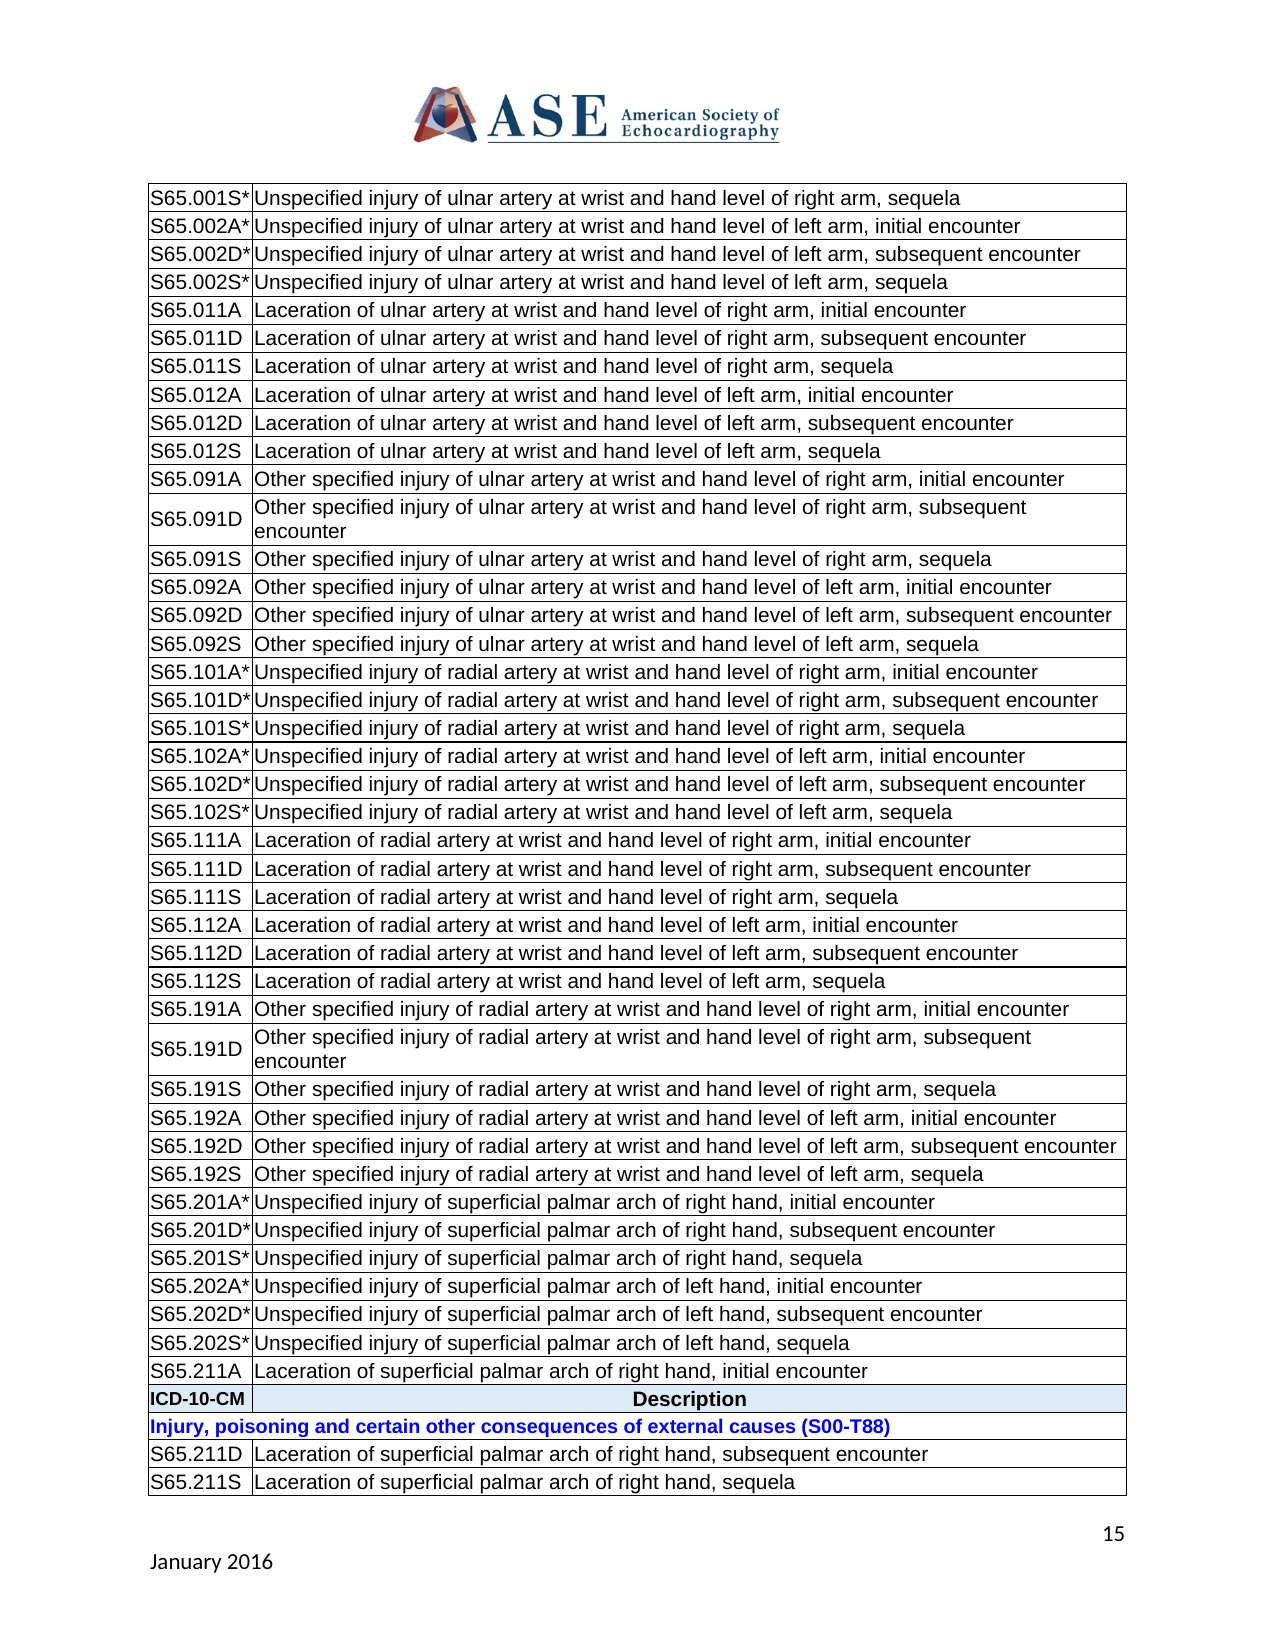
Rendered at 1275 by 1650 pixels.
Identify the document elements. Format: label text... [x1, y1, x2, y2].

table_cell S65.102A* [149, 743, 252, 769]
table_cell S65.112A [149, 911, 252, 938]
table_cell Laceration of superficial palmar arch of right hand, initial encounter [253, 1357, 1126, 1384]
table_cell Unspecified injury of radial artery at wrist and hand level of left arm, subsequent encounter [253, 771, 1126, 798]
table_cell S65.011S [149, 353, 252, 380]
table_cell S65.012D [149, 409, 252, 436]
table_cell S65.092D [149, 602, 252, 629]
table_cell Laceration of radial artery at wrist and hand level of right arm, subsequent encounter [253, 855, 1126, 882]
table_cell Laceration of ulnar artery at wrist and hand level of left arm, initial encounter [253, 381, 1126, 408]
table_cell Other specified injury of radial artery at wrist and hand level of left arm, sequela [253, 1160, 1126, 1187]
picture [412, 75, 863, 155]
table_cell Other specified injury of radial artery at wrist and hand level of right arm, subsequent encounter [253, 1024, 1126, 1075]
table_cell Other specified injury of radial artery at wrist and hand level of right arm, sequela [253, 1076, 1126, 1103]
table_cell S65.192A [149, 1104, 252, 1131]
table_cell Other specified injury of ulnar artery at wrist and hand level of left arm, initial encounter [253, 574, 1126, 601]
table_cell Unspecified injury of ulnar artery at wrist and hand level of left arm, subsequent encounter [253, 240, 1126, 267]
table_cell S65.091S [149, 546, 252, 573]
table_cell S65.192D [149, 1132, 252, 1159]
table_cell Laceration of ulnar artery at wrist and hand level of right arm, initial encounter [253, 297, 1126, 324]
table_cell S65.092S [149, 630, 252, 657]
table_cell Laceration of ulnar artery at wrist and hand level of left arm, sequela [253, 437, 1126, 464]
table_cell S65.091A [149, 465, 252, 492]
table_cell Laceration of radial artery at wrist and hand level of right arm, sequela [253, 883, 1126, 910]
table_cell Laceration of ulnar artery at wrist and hand level of right arm, sequela [253, 353, 1126, 380]
table_cell Unspecified injury of superficial palmar arch of left hand, sequela [253, 1329, 1126, 1356]
table_cell S65.102S* [149, 799, 252, 826]
table_cell Unspecified injury of radial artery at wrist and hand level of left arm, initial encounter [253, 743, 1126, 769]
table_cell S65.192S [149, 1160, 252, 1187]
table_cell S65.092A [149, 574, 252, 601]
table_cell Laceration of radial artery at wrist and hand level of right arm, initial encounter [253, 827, 1126, 854]
table_cell S65.011A [149, 297, 252, 324]
table_cell S65.102D* [149, 771, 252, 798]
table_cell S65.011D [149, 325, 252, 352]
table_cell S65.202D* [149, 1301, 252, 1328]
table_cell Injury, poisoning and certain other consequences of external causes (S00-T88) [149, 1413, 1126, 1439]
table_cell S65.191D [149, 1024, 252, 1075]
table_cell Unspecified injury of radial artery at wrist and hand level of left arm, sequela [253, 799, 1126, 826]
table_cell Unspecified injury of superficial palmar arch of left hand, subsequent encounter [253, 1301, 1126, 1328]
table_cell Other specified injury of ulnar artery at wrist and hand level of left arm, sequela [253, 630, 1126, 657]
table_cell ICD-10-CM [149, 1385, 252, 1412]
table_cell Unspecified injury of ulnar artery at wrist and hand level of left arm, initial encounter [253, 212, 1126, 239]
table_cell S65.002S* [149, 269, 252, 296]
table_cell S65.201D* [149, 1216, 252, 1243]
table_cell S65.002A* [149, 212, 252, 239]
table_cell S65.191S [149, 1076, 252, 1103]
table_cell Other specified injury of radial artery at wrist and hand level of left arm, subsequent encounter [253, 1132, 1126, 1159]
table_cell Unspecified injury of superficial palmar arch of right hand, subsequent encounter [253, 1216, 1126, 1243]
table_cell S65.191A [149, 996, 252, 1023]
table_cell S65.211D [149, 1440, 252, 1467]
table_cell S65.111D [149, 855, 252, 882]
table_cell S65.112D [149, 939, 252, 966]
table_cell Unspecified injury of ulnar artery at wrist and hand level of right arm, sequela [253, 184, 1126, 211]
table_cell Other specified injury of ulnar artery at wrist and hand level of left arm, subsequent encounter [253, 602, 1126, 629]
table_cell S65.091D [149, 494, 252, 544]
table_cell S65.211A [149, 1357, 252, 1384]
table_cell Laceration of radial artery at wrist and hand level of left arm, subsequent encounter [253, 939, 1126, 966]
table_cell Other specified injury of ulnar artery at wrist and hand level of right arm, sequela [253, 546, 1126, 573]
table_cell S65.012A [149, 381, 252, 408]
table_cell S65.012S [149, 437, 252, 464]
table_cell Description [253, 1385, 1126, 1412]
table_cell Other specified injury of ulnar artery at wrist and hand level of right arm, subsequent encounter [253, 494, 1126, 544]
table_cell S65.202A* [149, 1273, 252, 1300]
table_cell Laceration of radial artery at wrist and hand level of left arm, initial encounter [253, 911, 1126, 938]
table_cell Unspecified injury of superficial palmar arch of right hand, initial encounter [253, 1188, 1126, 1215]
table_cell Unspecified injury of radial artery at wrist and hand level of right arm, subsequent encounter [253, 686, 1126, 713]
table_cell S65.201A* [149, 1188, 252, 1215]
table_cell Other specified injury of ulnar artery at wrist and hand level of right arm, initial encounter [253, 465, 1126, 492]
table_cell Unspecified injury of radial artery at wrist and hand level of right arm, initial encounter [253, 658, 1126, 685]
table_cell Laceration of ulnar artery at wrist and hand level of right arm, subsequent encounter [253, 325, 1126, 352]
table_cell Unspecified injury of superficial palmar arch of right hand, sequela [253, 1245, 1126, 1272]
table_cell S65.002D* [149, 240, 252, 267]
table_cell Laceration of ulnar artery at wrist and hand level of left arm, subsequent encounter [253, 409, 1126, 436]
table_cell Unspecified injury of radial artery at wrist and hand level of right arm, sequela [253, 714, 1126, 741]
table_cell S65.101D* [149, 686, 252, 713]
table_cell S65.201S* [149, 1245, 252, 1272]
table_cell S65.001S* [149, 184, 252, 211]
table_cell Other specified injury of radial artery at wrist and hand level of right arm, initial encounter [253, 996, 1126, 1023]
table_cell Laceration of superficial palmar arch of right hand, sequela [253, 1468, 1126, 1495]
table_cell Unspecified injury of superficial palmar arch of left hand, initial encounter [253, 1273, 1126, 1300]
table_cell S65.211S [149, 1468, 252, 1495]
table_cell Laceration of superficial palmar arch of right hand, subsequent encounter [253, 1440, 1126, 1467]
table_cell Unspecified injury of ulnar artery at wrist and hand level of left arm, sequela [253, 269, 1126, 296]
table_cell S65.112S [149, 968, 252, 994]
table_cell S65.101S* [149, 714, 252, 741]
table_cell S65.111S [149, 883, 252, 910]
table_cell S65.111A [149, 827, 252, 854]
table_cell Laceration of radial artery at wrist and hand level of left arm, sequela [253, 968, 1126, 994]
table_cell Other specified injury of radial artery at wrist and hand level of left arm, initial encounter [253, 1104, 1126, 1131]
table_cell S65.101A* [149, 658, 252, 685]
table_cell S65.202S* [149, 1329, 252, 1356]
